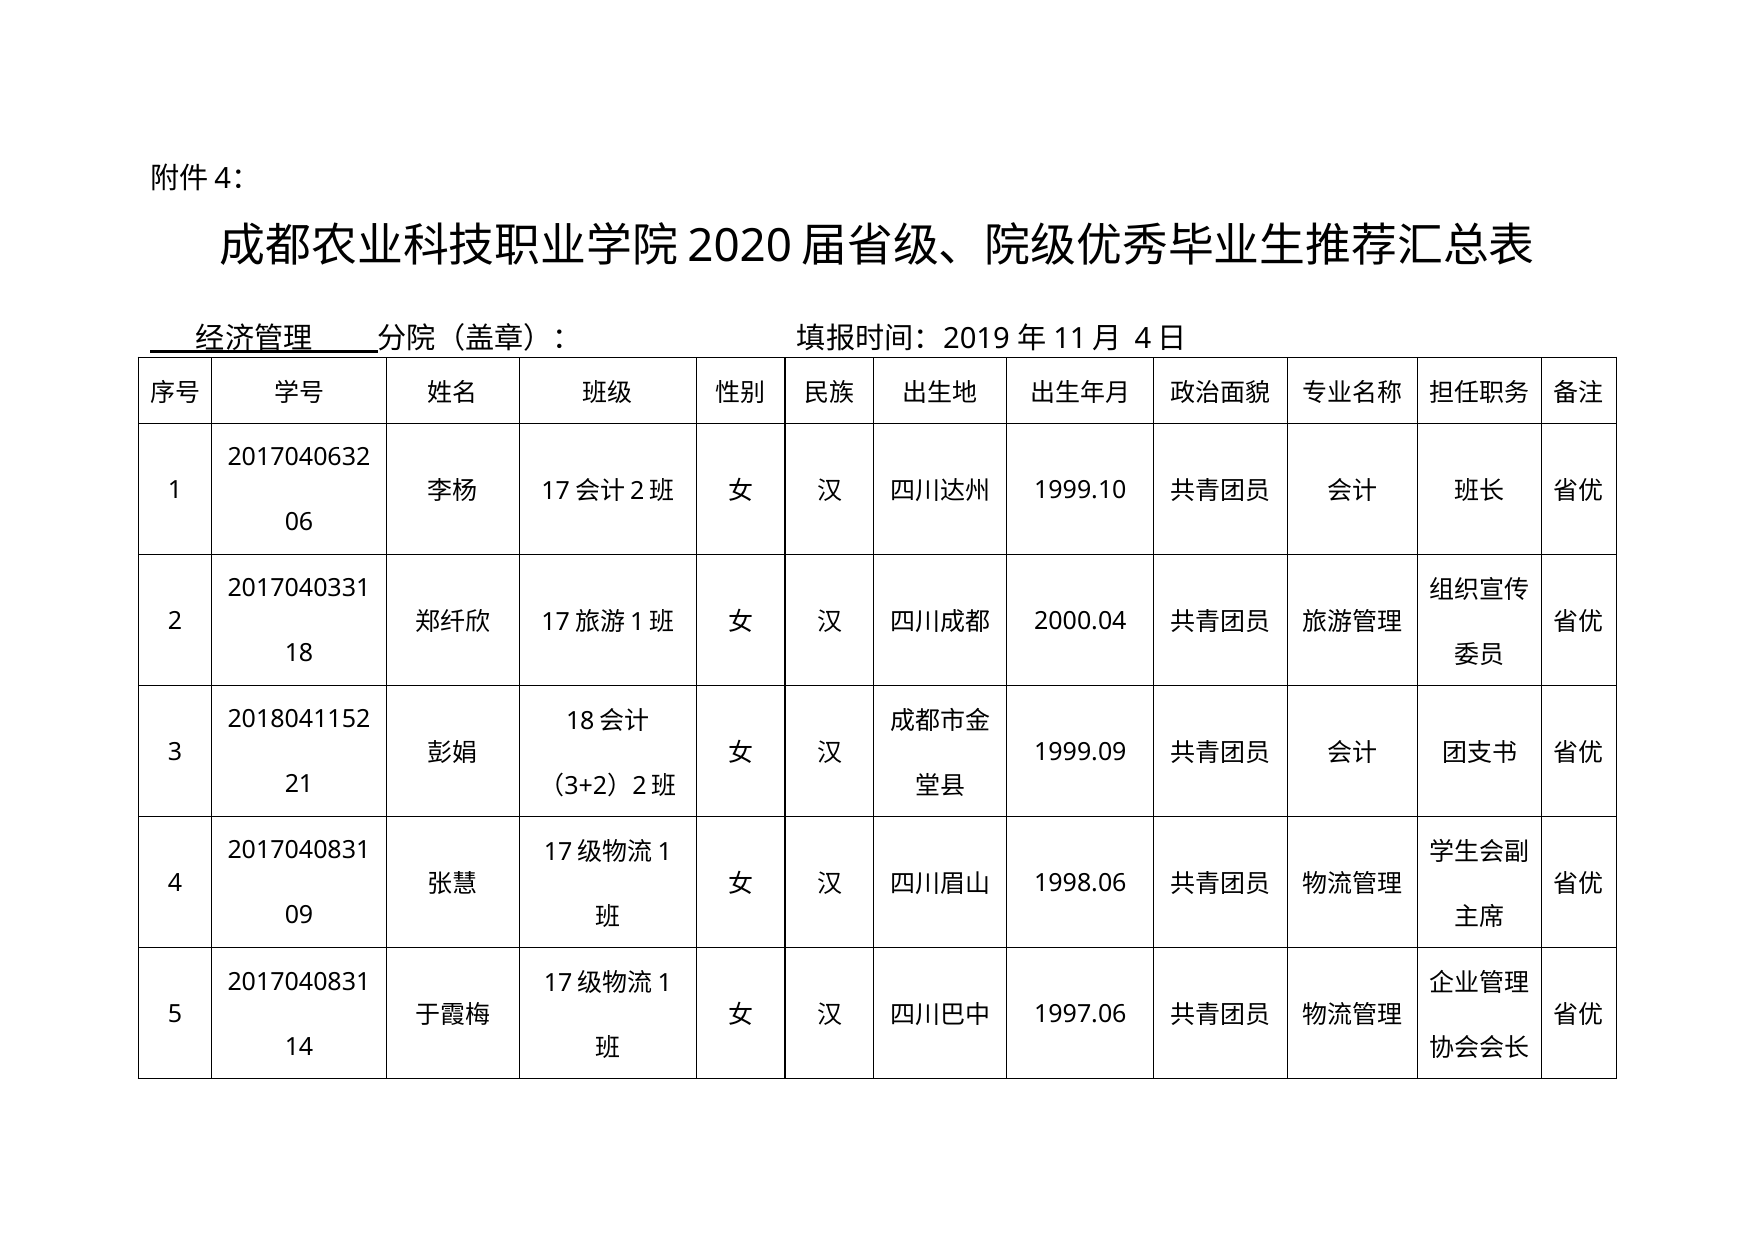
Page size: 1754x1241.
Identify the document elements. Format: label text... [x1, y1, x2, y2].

table_cell 女 [697, 817, 784, 947]
table_header 政治面貌 [1154, 358, 1287, 423]
table_cell 团支书 [1418, 686, 1541, 816]
table_cell 17级物流1班 [520, 817, 696, 947]
table_cell 1999.10 [1007, 424, 1153, 554]
table_cell 张慧 [387, 817, 519, 947]
table_cell 共青团员 [1154, 948, 1287, 1078]
text 附件4： [150, 143, 1604, 208]
table_cell 企业管理协会会长 [1418, 948, 1541, 1078]
table_cell 四川成都 [874, 555, 1006, 685]
table_cell 成都市金堂县 [874, 686, 1006, 816]
table_cell 3 [139, 686, 211, 816]
table_cell 于霞梅 [387, 948, 519, 1078]
table_cell 1 [139, 424, 211, 554]
table_header 出生年月 [1007, 358, 1153, 423]
table_cell 1997.06 [1007, 948, 1153, 1078]
table_cell 2000.04 [1007, 555, 1153, 685]
table_cell 女 [697, 555, 784, 685]
table_cell 女 [697, 424, 784, 554]
table_cell 学生会副主席 [1418, 817, 1541, 947]
table_cell 省优 [1542, 817, 1616, 947]
table_cell 会计 [1288, 686, 1417, 816]
table_cell 18会计（3+2）2班 [520, 686, 696, 816]
table_cell 汉 [786, 555, 873, 685]
table_cell 组织宣传委员 [1418, 555, 1541, 685]
table_cell 四川眉山 [874, 817, 1006, 947]
table_cell 女 [697, 686, 784, 816]
table_cell 201704083114 [212, 948, 386, 1078]
table_cell 1998.06 [1007, 817, 1153, 947]
table_header 备注 [1542, 358, 1616, 423]
table_cell 5 [139, 948, 211, 1078]
table_cell 物流管理 [1288, 948, 1417, 1078]
table_cell 17级物流1班 [520, 948, 696, 1078]
table_cell 汉 [786, 686, 873, 816]
table_cell 201704083109 [212, 817, 386, 947]
table_cell 女 [697, 948, 784, 1078]
table_cell 四川巴中 [874, 948, 1006, 1078]
table_cell 物流管理 [1288, 817, 1417, 947]
table_cell 1999.09 [1007, 686, 1153, 816]
table_cell 汉 [786, 424, 873, 554]
table_cell 彭娟 [387, 686, 519, 816]
table_cell 17会计2班 [520, 424, 696, 554]
table_cell 省优 [1542, 424, 1616, 554]
table_cell 汉 [786, 948, 873, 1078]
table_cell 共青团员 [1154, 817, 1287, 947]
table_cell 汉 [786, 817, 873, 947]
table_header 学号 [212, 358, 386, 423]
table_cell 郑纤欣 [387, 555, 519, 685]
table_cell 共青团员 [1154, 555, 1287, 685]
table_cell 共青团员 [1154, 686, 1287, 816]
table_cell 201704063206 [212, 424, 386, 554]
table_header 担任职务 [1418, 358, 1541, 423]
table_header 姓名 [387, 358, 519, 423]
table_header 班级 [520, 358, 696, 423]
text 成都农业科技职业学院2020届省级、院级优秀毕业生推荐汇总表 [150, 208, 1604, 274]
table_cell 旅游管理 [1288, 555, 1417, 685]
table_cell 会计 [1288, 424, 1417, 554]
table_cell 四川达州 [874, 424, 1006, 554]
table_cell 省优 [1542, 686, 1616, 816]
text 经济管理 分院（盖章）： 填报时间：2019 年 11月 4日 [150, 314, 1604, 357]
table_header 性别 [697, 358, 784, 423]
table_header 序号 [139, 358, 211, 423]
table_cell 李杨 [387, 424, 519, 554]
table_cell 4 [139, 817, 211, 947]
table_cell 201804115221 [212, 686, 386, 816]
table_cell 省优 [1542, 948, 1616, 1078]
table_header 民族 [786, 358, 873, 423]
table_cell 共青团员 [1154, 424, 1287, 554]
table_cell 17旅游1班 [520, 555, 696, 685]
table_cell 班长 [1418, 424, 1541, 554]
table_cell 省优 [1542, 555, 1616, 685]
table_cell 2 [139, 555, 211, 685]
table_cell 201704033118 [212, 555, 386, 685]
table_header 出生地 [874, 358, 1006, 423]
table_header 专业名称 [1288, 358, 1417, 423]
